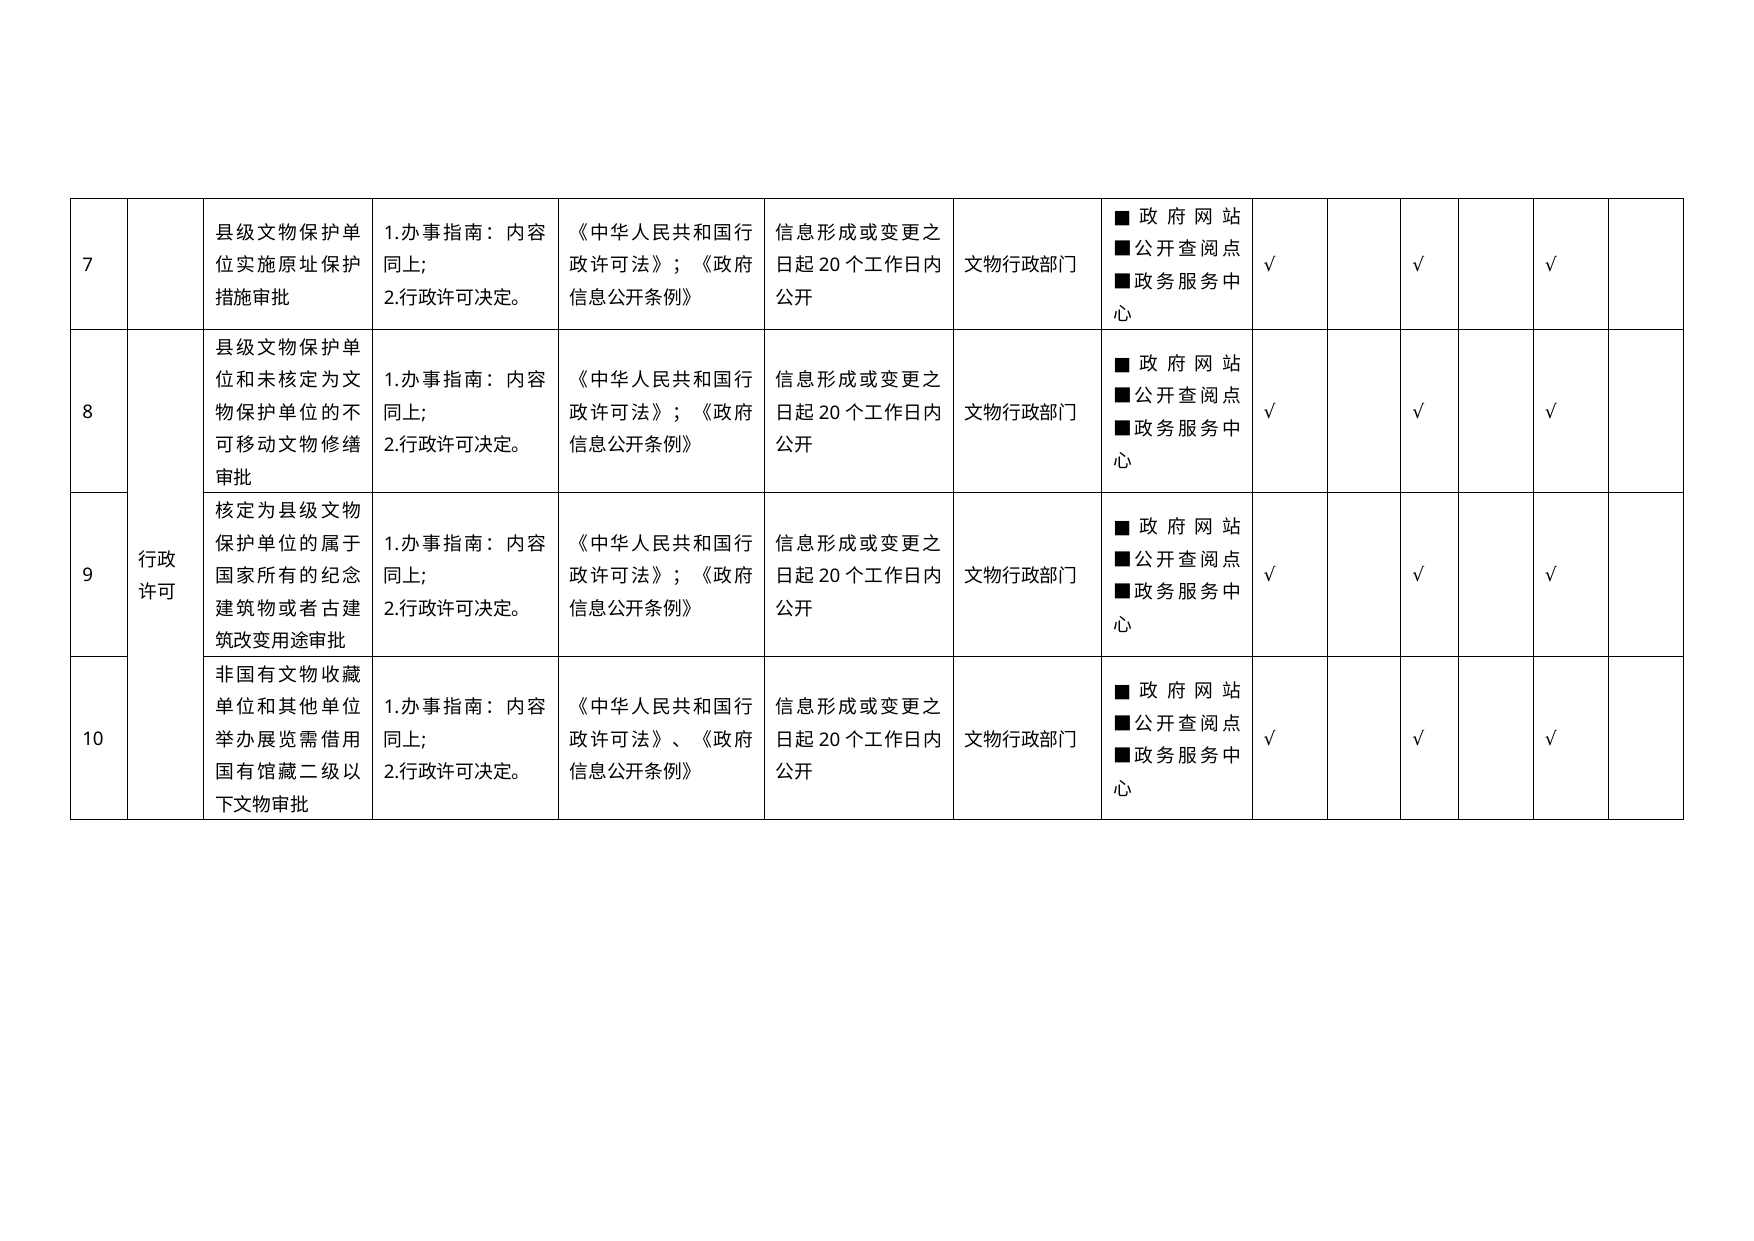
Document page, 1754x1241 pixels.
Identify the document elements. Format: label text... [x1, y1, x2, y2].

table_cell 非国有文物收藏单位和其他单位举办展览需借用国有馆藏二级以下文物审批 [204, 657, 372, 819]
table_cell 1.办事指南：内容同上; 2.行政许可决定。 [373, 330, 558, 492]
table_cell 信息形成或变更之日起20个工作日内公开 [765, 330, 953, 492]
table_cell 文物行政部门 [954, 493, 1101, 656]
table_cell 10 [71, 657, 127, 819]
table_cell 县级文物保护单位和未核定为文物保护单位的不可移动文物修缮审批 [204, 330, 372, 492]
table_cell √ [1534, 493, 1608, 656]
table_cell 《中华人民共和国行政许可法》；《政府信息公开条例》 [559, 493, 764, 656]
table_cell 县级文物保护单位实施原址保护措施审批 [204, 199, 372, 329]
table_cell √ [1534, 657, 1608, 819]
table_cell 行政 许可 [128, 330, 203, 819]
table_cell [1609, 657, 1683, 819]
table_cell √ [1253, 199, 1327, 329]
table_cell [1459, 657, 1533, 819]
table_cell [1328, 199, 1400, 329]
table_cell [1609, 493, 1683, 656]
table_cell 信息形成或变更之日起20个工作日内公开 [765, 199, 953, 329]
table_cell √ [1401, 493, 1458, 656]
table_cell 信息形成或变更之日起20个工作日内公开 [765, 493, 953, 656]
table_cell 文物行政部门 [954, 657, 1101, 819]
table_cell 《中华人民共和国行政许可法》；《政府信息公开条例》 [559, 330, 764, 492]
table_cell [1609, 199, 1683, 329]
table_cell [1459, 493, 1533, 656]
table_cell 1.办事指南：内容同上; 2.行政许可决定。 [373, 657, 558, 819]
table_cell √ [1401, 199, 1458, 329]
table_cell [1328, 493, 1400, 656]
table_cell √ [1253, 330, 1327, 492]
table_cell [1102, 199, 1252, 329]
table_cell √ [1253, 493, 1327, 656]
table_cell √ [1401, 657, 1458, 819]
table_cell [1609, 330, 1683, 492]
table_cell 文物行政部门 [954, 330, 1101, 492]
table_cell √ [1401, 330, 1458, 492]
table_cell [1328, 330, 1400, 492]
table_cell [1459, 330, 1533, 492]
table_cell ■政府网站 ■公开查阅点 ■政务服务中心 [1102, 493, 1252, 656]
table_cell [1328, 657, 1400, 819]
table_cell 9 [71, 493, 127, 656]
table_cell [373, 199, 558, 329]
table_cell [559, 199, 764, 329]
table_cell √ [1534, 330, 1608, 492]
table_cell √ [1253, 657, 1327, 819]
table_cell 1.办事指南：内容同上; 2.行政许可决定。 [373, 493, 558, 656]
table_cell 8 [71, 330, 127, 492]
table_cell 信息形成或变更之日起20个工作日内公开 [765, 657, 953, 819]
table_cell ■政府网站 ■公开查阅点 ■政务服务中心 [1102, 330, 1252, 492]
table_cell 7 [71, 199, 127, 329]
table_cell 《中华人民共和国行政许可法》、《政府信息公开条例》 [559, 657, 764, 819]
table_cell √ [1534, 199, 1608, 329]
table_cell 核定为县级文物保护单位的属于国家所有的纪念建筑物或者古建筑改变用途审批 [204, 493, 372, 656]
table_cell [1459, 199, 1533, 329]
table_cell ■政府网站 ■公开查阅点 ■政务服务中心 [1102, 657, 1252, 819]
table_cell 文物行政部门 [954, 199, 1101, 329]
